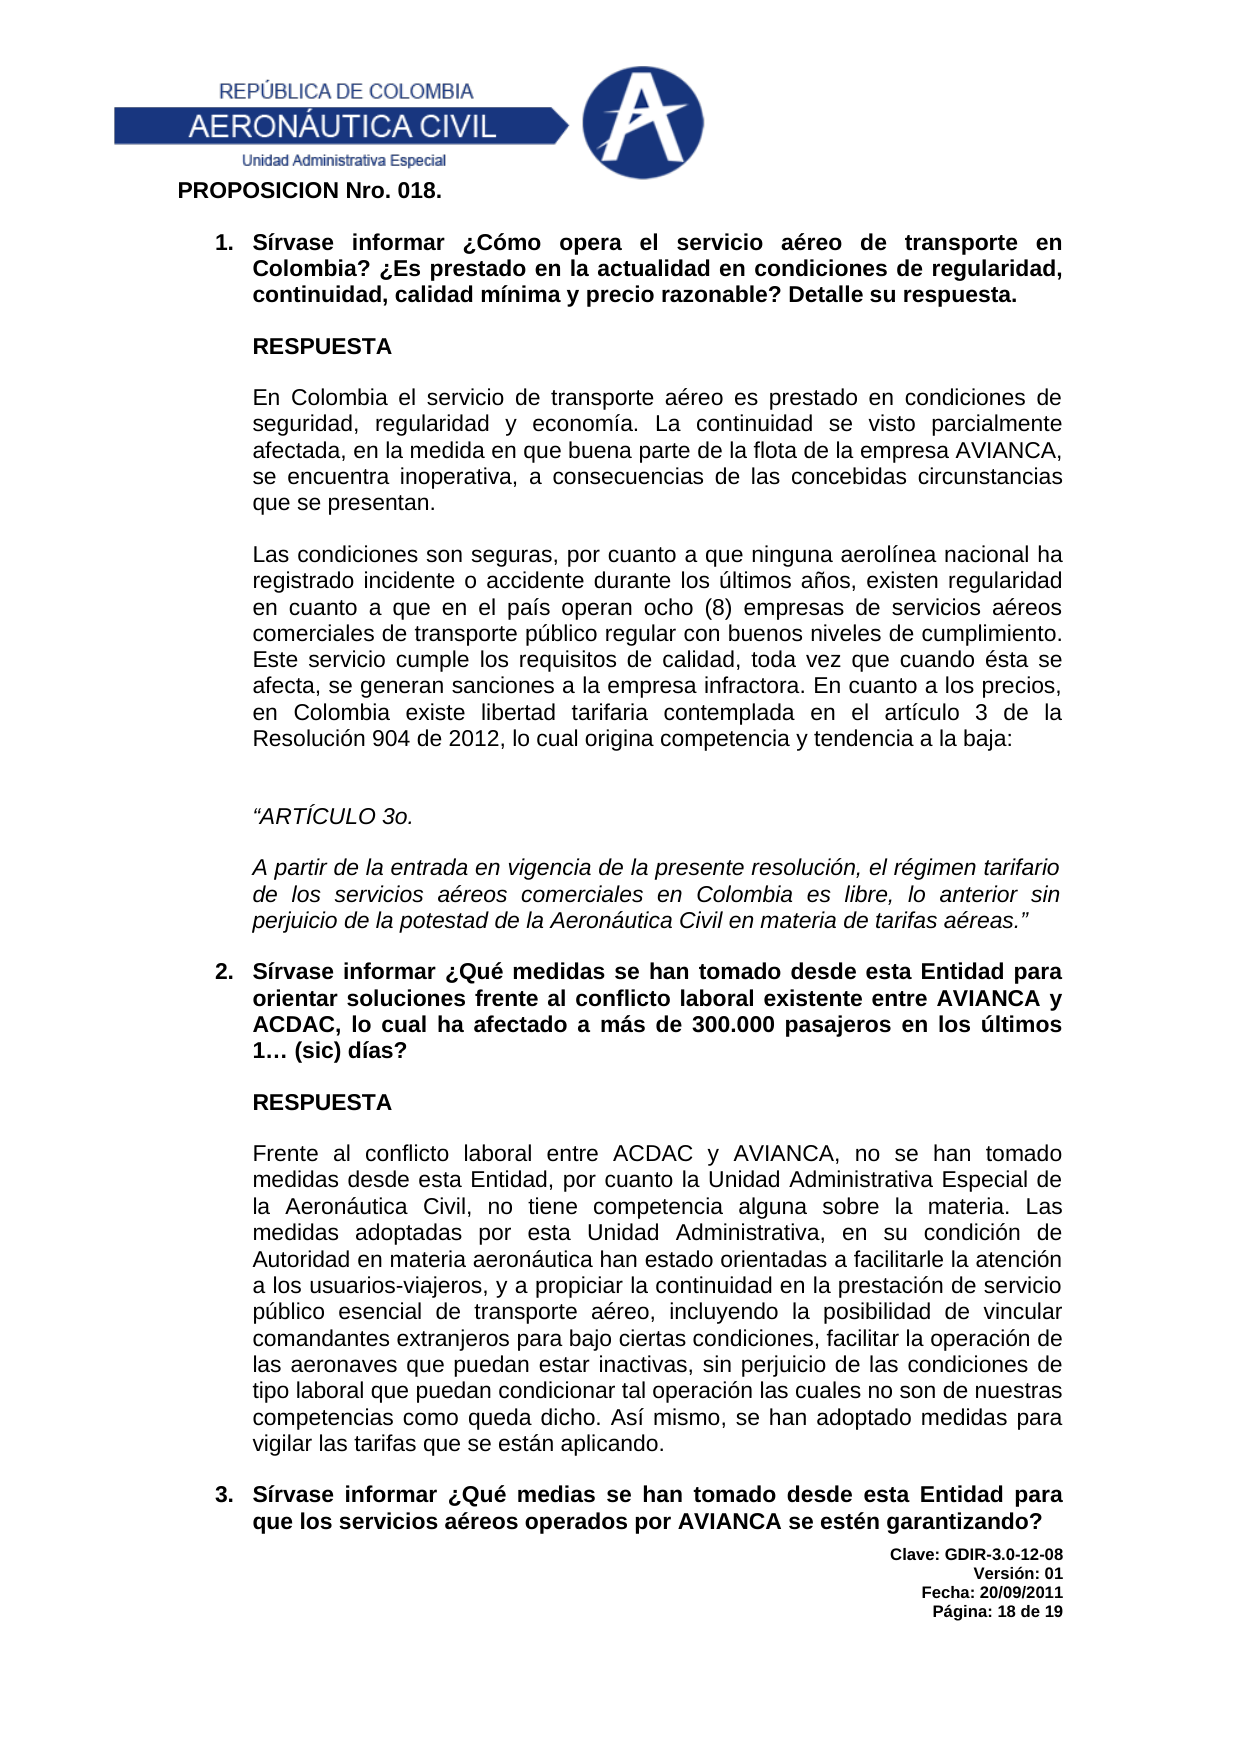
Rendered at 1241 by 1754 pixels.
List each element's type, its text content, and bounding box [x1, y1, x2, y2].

picture [91, 0, 739, 217]
text “ARTÍCULO 3o. [252, 777, 1063, 829]
list Sírvase informar ¿Cómo opera el servicio aéreo de transporte en Colombia? ¿Es prestado en la actualidad en condiciones de regularidad, continuidad, calidad mínima y precio razonable? Detalle su respuesta. [215, 228, 1063, 308]
text RESPUESTA [252, 333, 1063, 359]
text Frente al conflicto laboral entre ACDAC y AVIANCA, no se han tomado medidas desde esta Entidad, por cuanto la Unidad Administrativa Especial de la Aeronáutica Civil, no tiene competencia alguna sobre la materia. Las medidas adoptadas por esta Unidad Administrativa, en su condición de Autoridad en materia aeronáutica han estado orientadas a facilitarle la atención a los usuarios-viajeros, y a propiciar la continuidad en la prestación de servicio público esencial de transporte aéreo, incluyendo la posibilidad de vincular comandantes extranjeros para bajo ciertas condiciones, facilitar la operación de las aeronaves que puedan estar inactivas, sin perjuicio de las condiciones de tipo laboral que puedan condicionar tal operación las cuales no son de nuestras competencias como queda dicho. Así mismo, se han adoptado medidas para vigilar las tarifas que se están aplicando. [252, 1140, 1063, 1456]
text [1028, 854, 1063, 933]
list Sírvase informar ¿Qué medidas se han tomado desde esta Entidad para orientar soluciones frente al conflicto laboral existente entre AVIANCA y ACDAC, lo cual ha afectado a más de 300.000 pasajeros en los últimos 1… (sic) días? [215, 958, 1063, 1064]
text PROPOSICION Nro. 018. [177, 177, 1063, 203]
list Sírvase informar ¿Qué medias se han tomado desde esta Entidad para que los servicios aéreos operados por AVIANCA se estén garantizando? [215, 1481, 1063, 1534]
text RESPUESTA [252, 1089, 1063, 1115]
text En Colombia el servicio de transporte aéreo es prestado en condiciones de seguridad, regularidad y economía. La continuidad se visto parcialmente afectada, en la medida en que buena parte de la flota de la empresa AVIANCA, se encuentra inoperativa, a consecuencias de las concebidas circunstancias que se presentan. [252, 384, 1063, 516]
text Las condiciones son seguras, por cuanto a que ninguna aerolínea nacional ha registrado incidente o accidente durante los últimos años, existen regularidad en cuanto a que en el país operan ocho (8) empresas de servicios aéreos comerciales de transporte público regular con buenos niveles de cumplimiento. Este servicio cumple los requisitos de calidad, toda vez que cuando ésta se afecta, se generan sanciones a la empresa infractora. En cuanto a los precios, en Colombia existe libertad tarifaria contemplada en el artículo 3 de la Resolución 904 de 2012, lo cual origina competencia y tendencia a la baja: [252, 541, 1063, 752]
